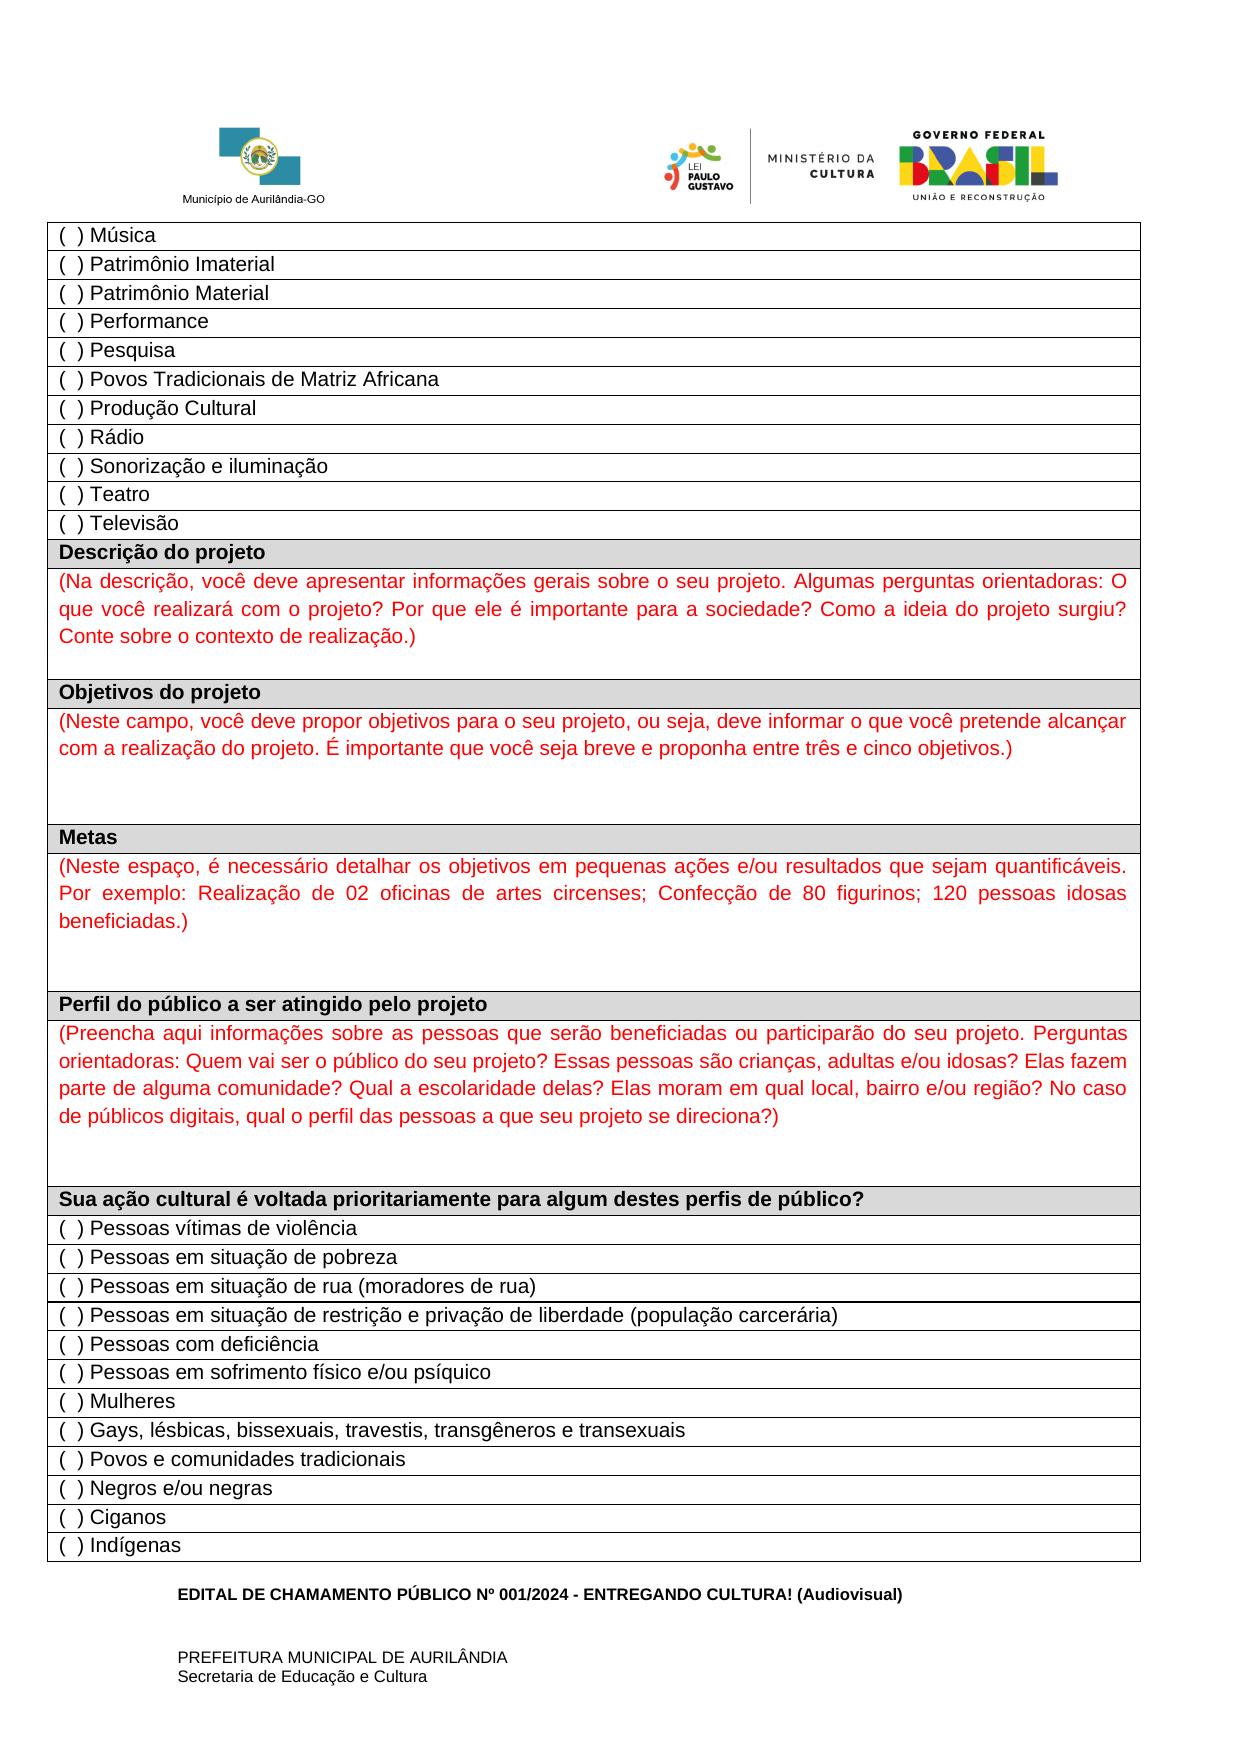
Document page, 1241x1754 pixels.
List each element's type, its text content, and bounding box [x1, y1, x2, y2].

table_cell ( ) Música [48, 223, 1140, 250]
table_cell ( ) Pessoas com deficiência [48, 1331, 1140, 1359]
table_cell ( ) Mulheres [48, 1389, 1140, 1417]
table_cell ( ) Pessoas em sofrimento físico e/ou psíquico [48, 1360, 1140, 1388]
table_cell ( ) Patrimônio Material [48, 280, 1140, 308]
table_cell ( ) Povos Tradicionais de Matriz Africana [48, 367, 1140, 395]
table_cell ( ) Rádio [48, 425, 1140, 452]
table_cell (Preencha aqui informações sobre as pessoas que serão beneficiadas ou participarão do seu projeto. Perguntas orientadoras: Quem vai ser o público do seu projeto? Essas pessoas são crianças, adultas e/ou idosas? Elas fazem parte de alguma comunidade? Qual a escolaridade delas? Elas moram em qual local, bairro e/ou região? No caso de públicos digitais, qual o perfil das pessoas a que seu projeto se direciona?) [48, 1021, 1140, 1186]
table_cell Sua ação cultural é voltada prioritariamente para algum destes perfis de público? [48, 1187, 1140, 1215]
table_cell ( ) Produção Cultural [48, 396, 1140, 423]
table_cell Metas [48, 825, 1140, 853]
table_cell ( ) Teatro [48, 482, 1140, 510]
table_cell ( ) Pessoas em situação de restrição e privação de liberdade (população carcerária) [48, 1303, 1140, 1330]
table_cell ( ) Pessoas vítimas de violência [48, 1216, 1140, 1244]
table_cell (Neste campo, você deve propor objetivos para o seu projeto, ou seja, deve informar o que você pretende alcançar com a realização do projeto. É importante que você seja breve e proponha entre três e cinco objetivos.) [48, 709, 1140, 824]
table_cell (Neste espaço, é necessário detalhar os objetivos em pequenas ações e/ou resultados que sejam quantificáveis. Por exemplo: Realização de 02 oficinas de artes circenses; Confecção de 80 figurinos; 120 pessoas idosas beneficiadas.) [48, 854, 1140, 991]
table_cell ( ) Pessoas em situação de rua (moradores de rua) [48, 1274, 1140, 1301]
table_cell ( ) Indígenas [48, 1533, 1140, 1561]
table_cell Objetivos do projeto [48, 680, 1140, 708]
table_cell ( ) Gays, lésbicas, bissexuais, travestis, transgêneros e transexuais [48, 1418, 1140, 1446]
table_cell Perfil do público a ser atingido pelo projeto [48, 992, 1140, 1020]
table_cell ( ) Pessoas em situação de pobreza [48, 1245, 1140, 1273]
table_cell ( ) Pesquisa [48, 338, 1140, 366]
table_cell ( ) Sonorização e iluminação [48, 454, 1140, 481]
table_cell ( ) Patrimônio Imaterial [48, 251, 1140, 279]
table_cell ( ) Performance [48, 309, 1140, 337]
table_cell ( ) Ciganos [48, 1505, 1140, 1532]
picture [177, 73, 1063, 218]
table_cell ( ) Negros e/ou negras [48, 1476, 1140, 1503]
table_cell (Na descrição, você deve apresentar informações gerais sobre o seu projeto. Algumas perguntas orientadoras: O que você realizará com o projeto? Por que ele é importante para a sociedade? Como a ideia do projeto surgiu? Conte sobre o contexto de realização.) [48, 569, 1140, 679]
table_cell ( ) Televisão [48, 511, 1140, 539]
table_cell ( ) Povos e comunidades tradicionais [48, 1447, 1140, 1474]
table_cell Descrição do projeto [48, 540, 1140, 568]
